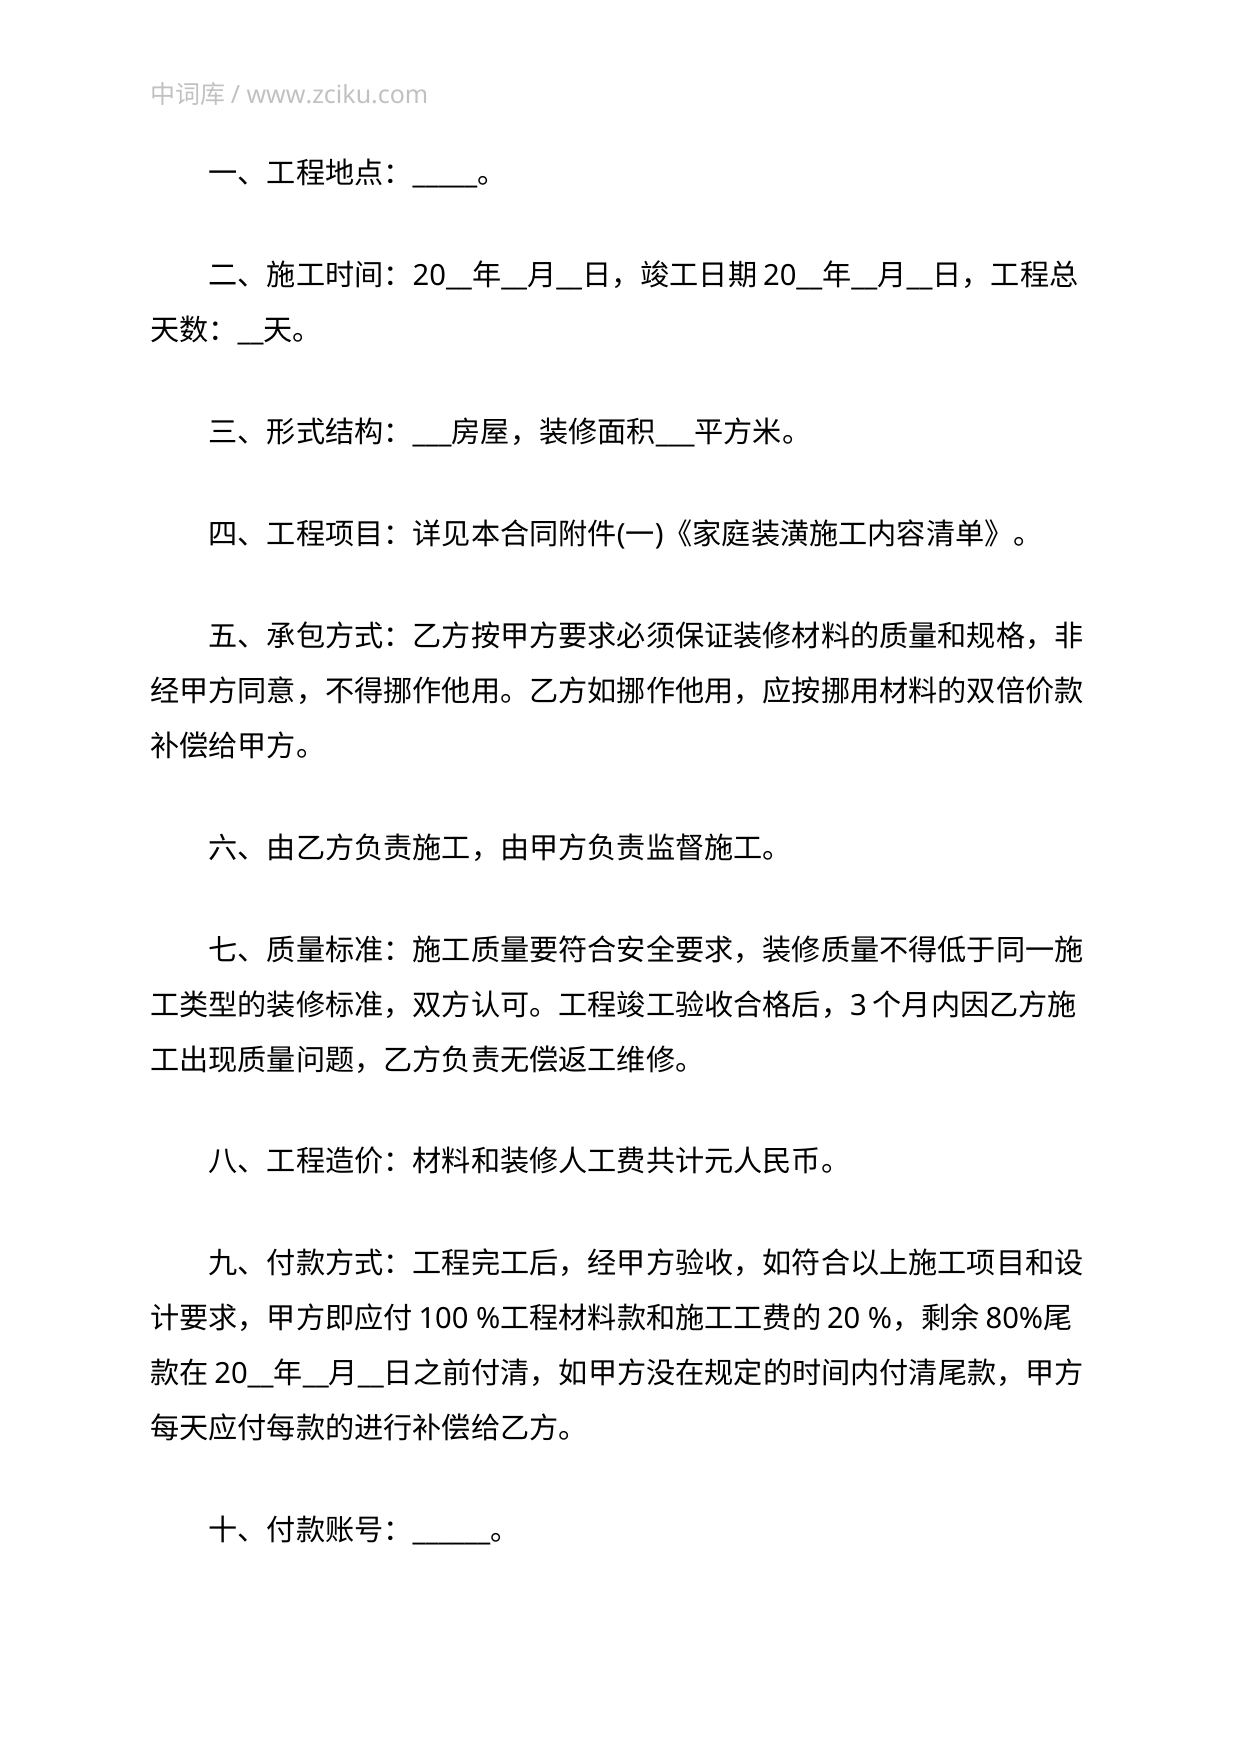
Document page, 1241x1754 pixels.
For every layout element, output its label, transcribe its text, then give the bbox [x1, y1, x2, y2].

text 五、承包方式：乙方按甲方要求必须保证装修材料的质量和规格，非经甲方同意，不得挪作他用。乙方如挪作他用，应按挪用材料的双倍价款补偿给甲方。 [150, 613, 1090, 765]
text 九、付款方式：工程完工后，经甲方验收，如符合以上施工项目和设计要求，甲方即应付100 %工程材料款和施工工费的20 %，剩余80%尾款在20__年__月__日之前付清，如甲方没在规定的时间内付清尾款，甲方每天应付每款的进行补偿给乙方。 [150, 1240, 1090, 1447]
text 六、由乙方负责施工，由甲方负责监督施工。 [150, 824, 1090, 867]
text 一、工程地点：_____。 [150, 150, 1090, 192]
text 四、工程项目：详见本合同附件(一)《家庭装潢施工内容清单》。 [150, 511, 1090, 553]
text 三、形式结构：___房屋，装修面积___平方米。 [150, 409, 1090, 451]
text 十、付款账号：______。 [150, 1506, 1090, 1549]
text 八、工程造价：材料和装修人工费共计元人民币。 [150, 1138, 1090, 1180]
text 二、施工时间：20__年__月__日，竣工日期20__年__月__日，工程总天数：__天。 [150, 252, 1090, 349]
text 七、质量标准：施工质量要符合安全要求，装修质量不得低于同一施工类型的装修标准，双方认可。工程竣工验收合格后，3个月内因乙方施工出现质量问题，乙方负责无偿返工维修。 [150, 926, 1090, 1078]
